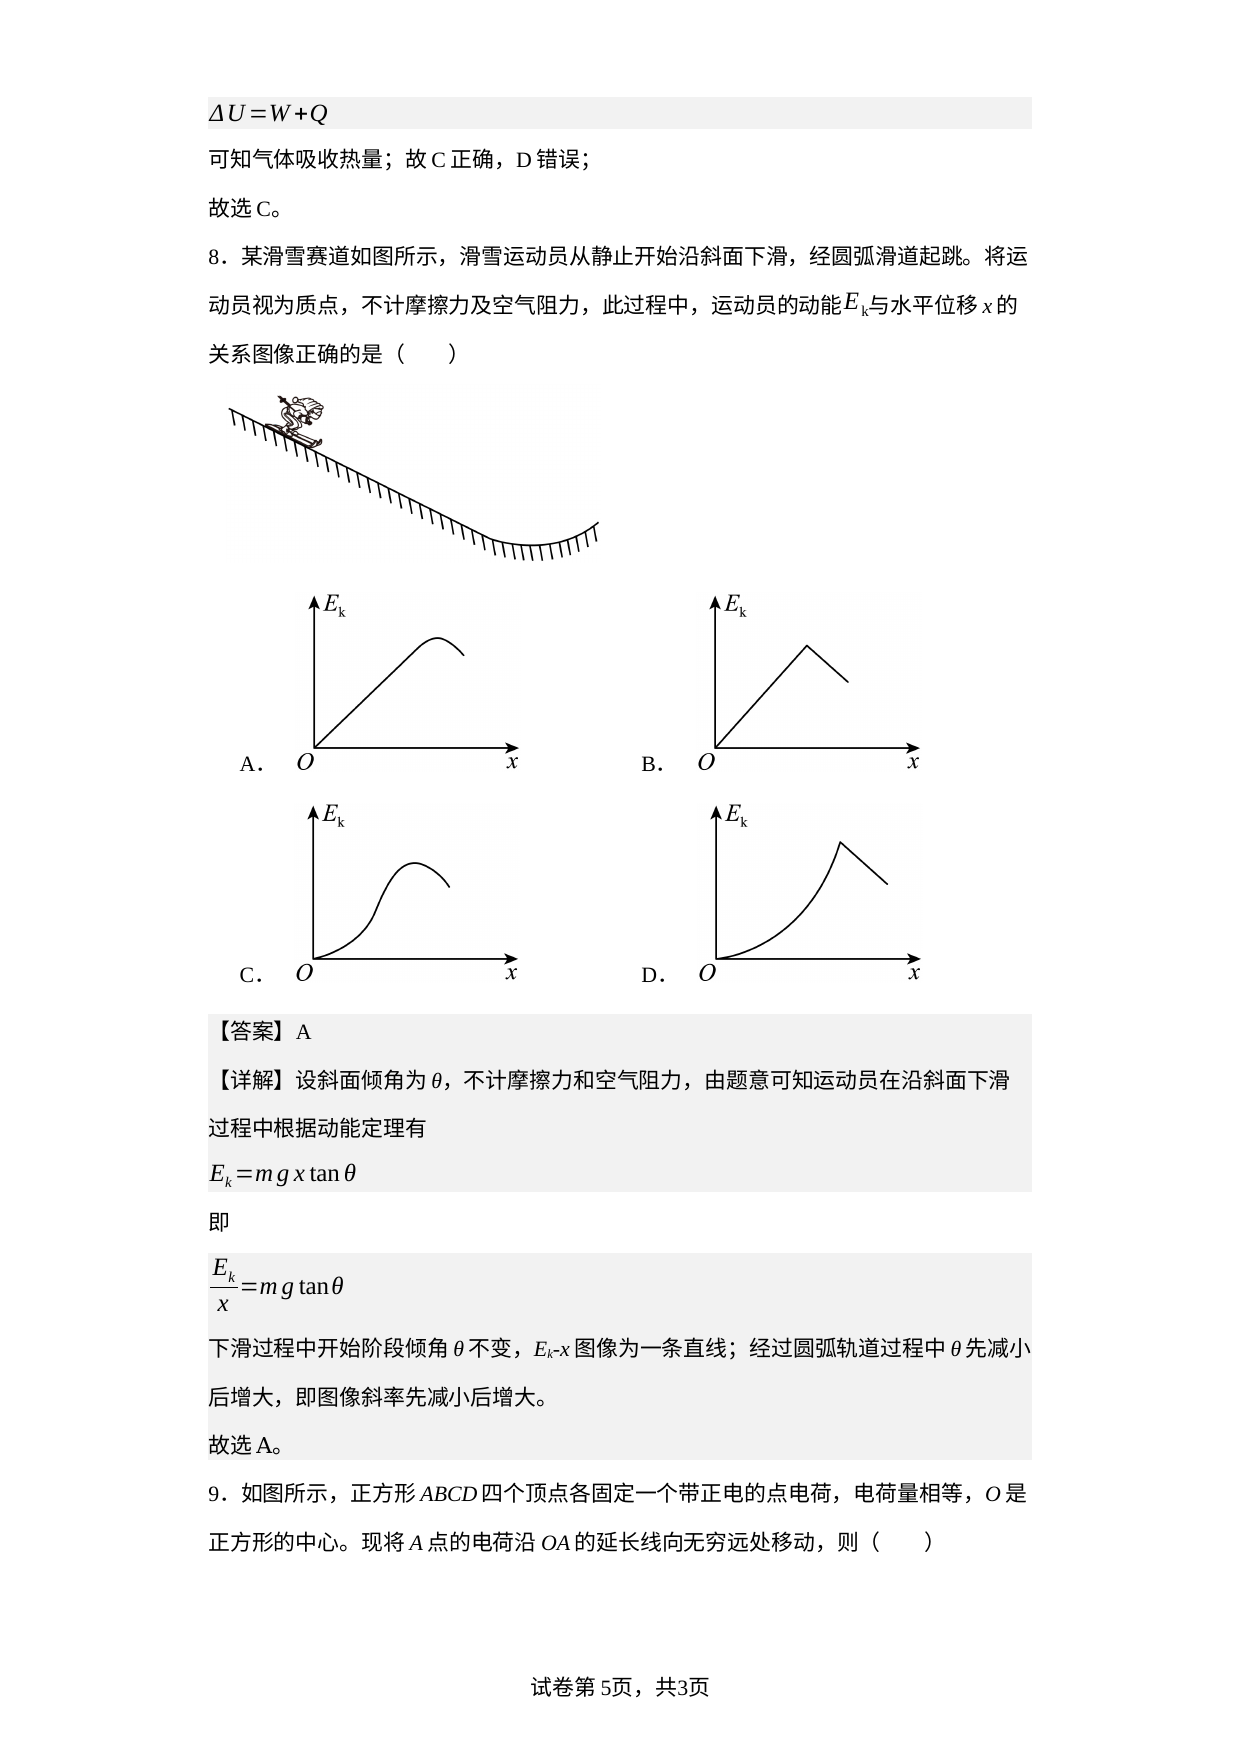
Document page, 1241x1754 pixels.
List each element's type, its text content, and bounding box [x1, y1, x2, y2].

text 即 [208, 1204, 1032, 1237]
text 故选A。 [208, 1427, 1032, 1460]
text 故选C。 [208, 190, 1032, 223]
text 可知气体吸收热量；故C正确，D错误； [208, 142, 1032, 174]
text 下滑过程中开始阶段倾角θ不变，Ek-x图像为一条直线；经过圆弧轨道过程中θ先减小后增大，即图像斜率先减小后增大。 [208, 1330, 1032, 1412]
text 【详解】设斜面倾角为θ，不计摩擦力和空气阻力，由题意可知运动员在沿斜面下滑过程中根据动能定理有 [208, 1062, 1032, 1143]
picture [294, 803, 520, 983]
picture [295, 592, 521, 772]
picture [696, 592, 922, 772]
text 9．如图所示，正方形ABCD四个顶点各固定一个带正电的点电荷，电荷量相等，O是正方形的中心。现将A点的电荷沿OA的延长线向无穷远处移动，则（ ） [208, 1476, 1032, 1557]
text 8．某滑雪赛道如图所示，滑雪运动员从静止开始沿斜面下滑，经圆弧滑道起跳。将运动员视为质点，不计摩擦力及空气阻力，此过程中，运动员的动能与水平位移x的关系图像正确的是（ ） [208, 239, 1032, 369]
text 【答案】A [208, 1014, 1032, 1046]
picture [226, 384, 601, 563]
picture [697, 803, 923, 983]
